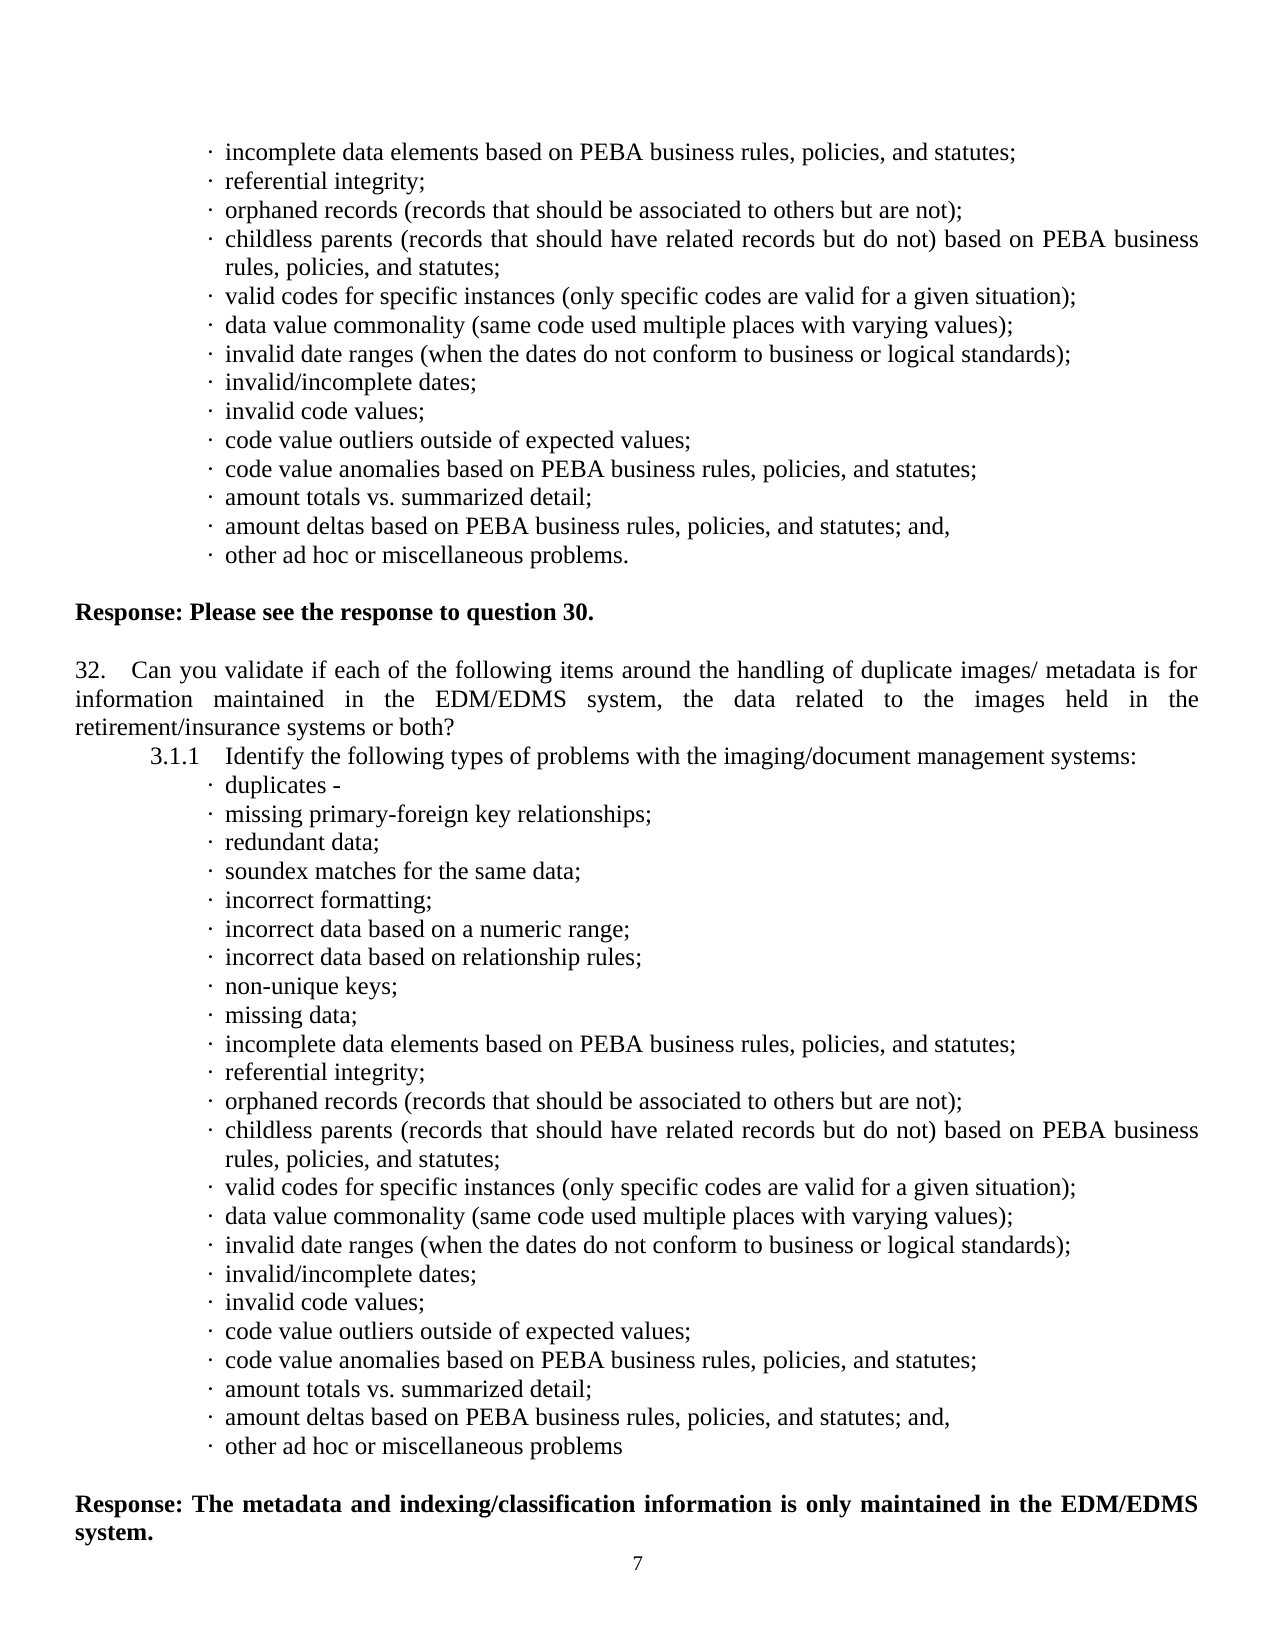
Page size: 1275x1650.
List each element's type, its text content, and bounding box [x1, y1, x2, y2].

text · missing primary-foreign key relationships; [150, 799, 1200, 827]
text · invalid date ranges (when the dates do not conform to business or logical standards); [206, 339, 1200, 367]
text · orphaned records (records that should be associated to others but are not); [150, 1086, 1200, 1115]
text · amount deltas based on PEBA business rules, policies, and statutes; and, [150, 1402, 1200, 1431]
text · invalid date ranges (when the dates do not conform to business or logical standards); [150, 1230, 1200, 1259]
text · amount totals vs. summarized detail; [150, 1374, 1200, 1402]
text · referential integrity; [206, 166, 1200, 195]
text · other ad hoc or miscellaneous problems. [206, 540, 1200, 569]
text · invalid/incomplete dates; [150, 1259, 1200, 1287]
text · other ad hoc or miscellaneous problems [150, 1431, 1200, 1460]
list Can you validate if each of the following items around the handling of duplicate images/ metadata is for information maintained in the EDM/EDMS system, the data related to the images held in the retirement/insurance systems or both? [75, 655, 1200, 741]
text · valid codes for specific instances (only specific codes are valid for a given situation); [206, 281, 1200, 310]
text · valid codes for specific instances (only specific codes are valid for a given situation); [150, 1172, 1200, 1201]
text · childless parents (records that should have related records but do not) based on PEBA business rules, policies, and statutes; [206, 224, 1200, 281]
text · childless parents (records that should have related records but do not) based on PEBA business rules, policies, and statutes; [206, 1115, 1200, 1172]
text · referential integrity; [150, 1057, 1200, 1086]
text · code value outliers outside of expected values; [150, 1316, 1200, 1345]
text · incomplete data elements based on PEBA business rules, policies, and statutes; [206, 137, 1200, 166]
text · incorrect formatting; [150, 885, 1200, 914]
text · incomplete data elements based on PEBA business rules, policies, and statutes; [150, 1029, 1200, 1057]
text Response: Please see the response to question 30. [75, 597, 1200, 626]
text · non-unique keys; [150, 971, 1200, 1000]
text · invalid/incomplete dates; [206, 367, 1200, 396]
text · amount totals vs. summarized detail; [206, 482, 1200, 511]
text · invalid code values; [150, 1287, 1200, 1316]
text 3.1.1 Identify the following types of problems with the imaging/document management systems: [150, 741, 1200, 770]
text Response: The metadata and indexing/classification information is only maintained in the EDM/EDMS system. [75, 1489, 1200, 1546]
text · code value anomalies based on PEBA business rules, policies, and statutes; [150, 1345, 1200, 1374]
text · incorrect data based on relationship rules; [150, 942, 1200, 971]
text · soundex matches for the same data; [150, 856, 1200, 885]
text · code value anomalies based on PEBA business rules, policies, and statutes; [206, 454, 1200, 482]
text · incorrect data based on a numeric range; [150, 914, 1200, 942]
text · data value commonality (same code used multiple places with varying values); [150, 1201, 1200, 1230]
text · code value outliers outside of expected values; [206, 425, 1200, 454]
text · amount deltas based on PEBA business rules, policies, and statutes; and, [206, 511, 1200, 540]
text · missing data; [150, 1000, 1200, 1029]
text · duplicates - [150, 770, 1200, 799]
text · redundant data; [150, 827, 1200, 856]
text · invalid code values; [206, 396, 1200, 425]
text · orphaned records (records that should be associated to others but are not); [206, 195, 1200, 224]
text · data value commonality (same code used multiple places with varying values); [206, 310, 1200, 339]
